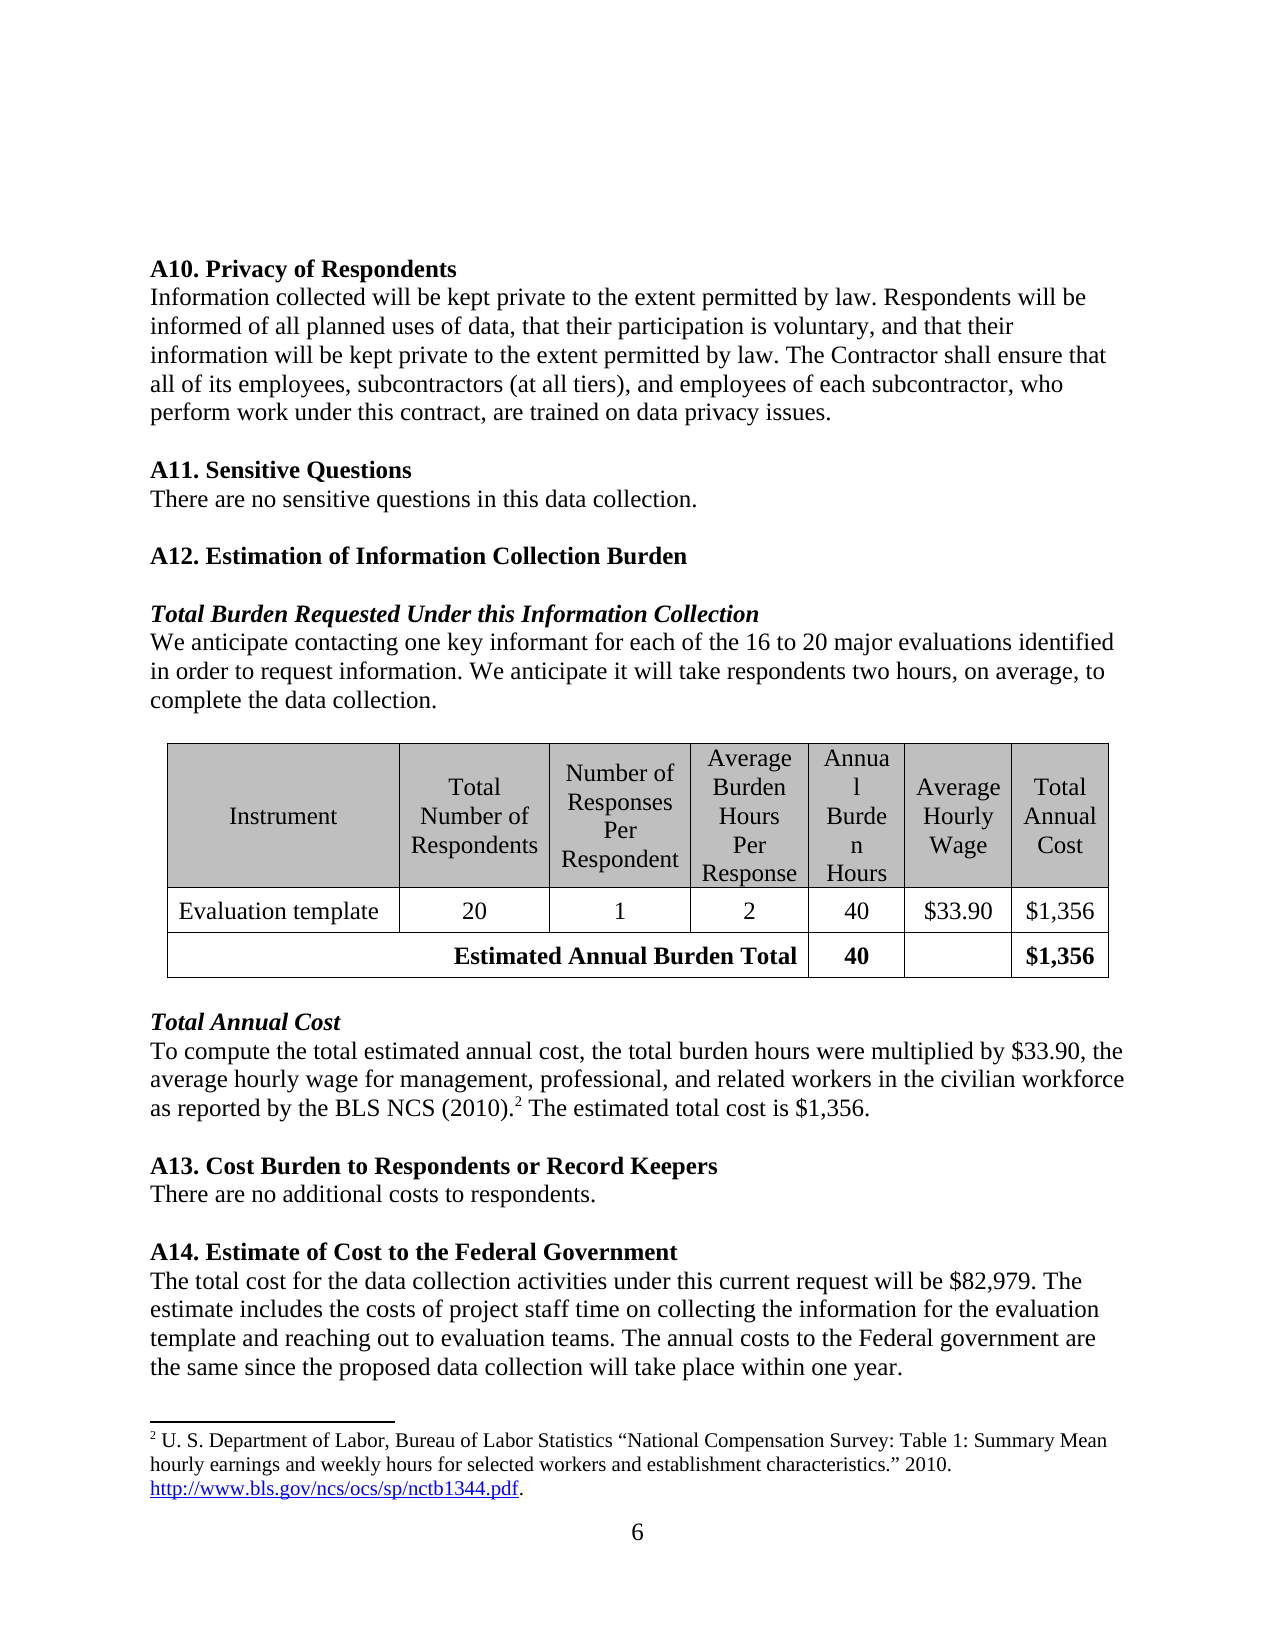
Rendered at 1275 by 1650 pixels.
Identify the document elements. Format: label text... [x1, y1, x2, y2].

text Total Annual Cost [150, 1007, 1125, 1036]
table_cell $1,356 [1012, 888, 1108, 932]
table_cell $33.90 [905, 888, 1011, 932]
text A13. Cost Burden to Respondents or Record Keepers [150, 1151, 1125, 1179]
table_cell Estimated Annual Burden Total [168, 933, 808, 977]
table_header Total Annual Cost [1012, 744, 1108, 887]
table_header Number of Responses Per Respondent [550, 744, 690, 887]
table_header Instrument [168, 744, 399, 887]
text We anticipate contacting one key informant for each of the 16 to 20 major evaluations identified in order to request information. We anticipate it will take respondents two hours, on average, to complete the data collection. [150, 627, 1125, 714]
table_header Average Hourly Wage [905, 744, 1011, 887]
text There are no additional costs to respondents. [150, 1179, 1125, 1208]
table_cell Evaluation template [168, 888, 399, 932]
text Information collected will be kept private to the extent permitted by law. Respondents will be informed of all planned uses of data, that their participation is voluntary, and that their information will be kept private to the extent permitted by law. The Contractor shall ensure that all of its employees, subcontractors (at all tiers), and employees of each subcontractor, who perform work under this contract, are trained on data privacy issues. [150, 282, 1125, 426]
table_cell 20 [400, 888, 549, 932]
text There are no sensitive questions in this data collection. [150, 484, 1125, 512]
text Total Burden Requested Under this Information Collection [150, 599, 1125, 627]
text A12. Estimation of Information Collection Burden [150, 541, 1125, 570]
text The total cost for the data collection activities under this current request will be $82,979. The estimate includes the costs of project staff time on collecting the information for the evaluation template and reaching out to evaluation teams. The annual costs to the Federal government are the same since the proposed data collection will take place within one year. [150, 1266, 1125, 1381]
text To compute the total estimated annual cost, the total burden hours were multiplied by $33.90, the average hourly wage for management, professional, and related workers in the civilian workforce as reported by the BLS NCS (2010). The estimated total cost is $1,356. [150, 1036, 1125, 1122]
table_cell 2 [691, 888, 808, 932]
text A10. Privacy of Respondents [150, 254, 1125, 282]
table_cell 40 [809, 933, 904, 977]
table_cell 40 [809, 888, 904, 932]
text A11. Sensitive Questions [150, 455, 1125, 484]
table_header Total Number of Respondents [400, 744, 549, 887]
table_cell 1 [550, 888, 690, 932]
table_cell [905, 933, 1011, 977]
table_cell $1,356 [1012, 933, 1108, 977]
text A14. Estimate of Cost to the Federal Government [150, 1237, 1125, 1266]
table_header Annual Burden Hours [809, 744, 904, 887]
table_header Average Burden Hours Per Response [691, 744, 808, 887]
